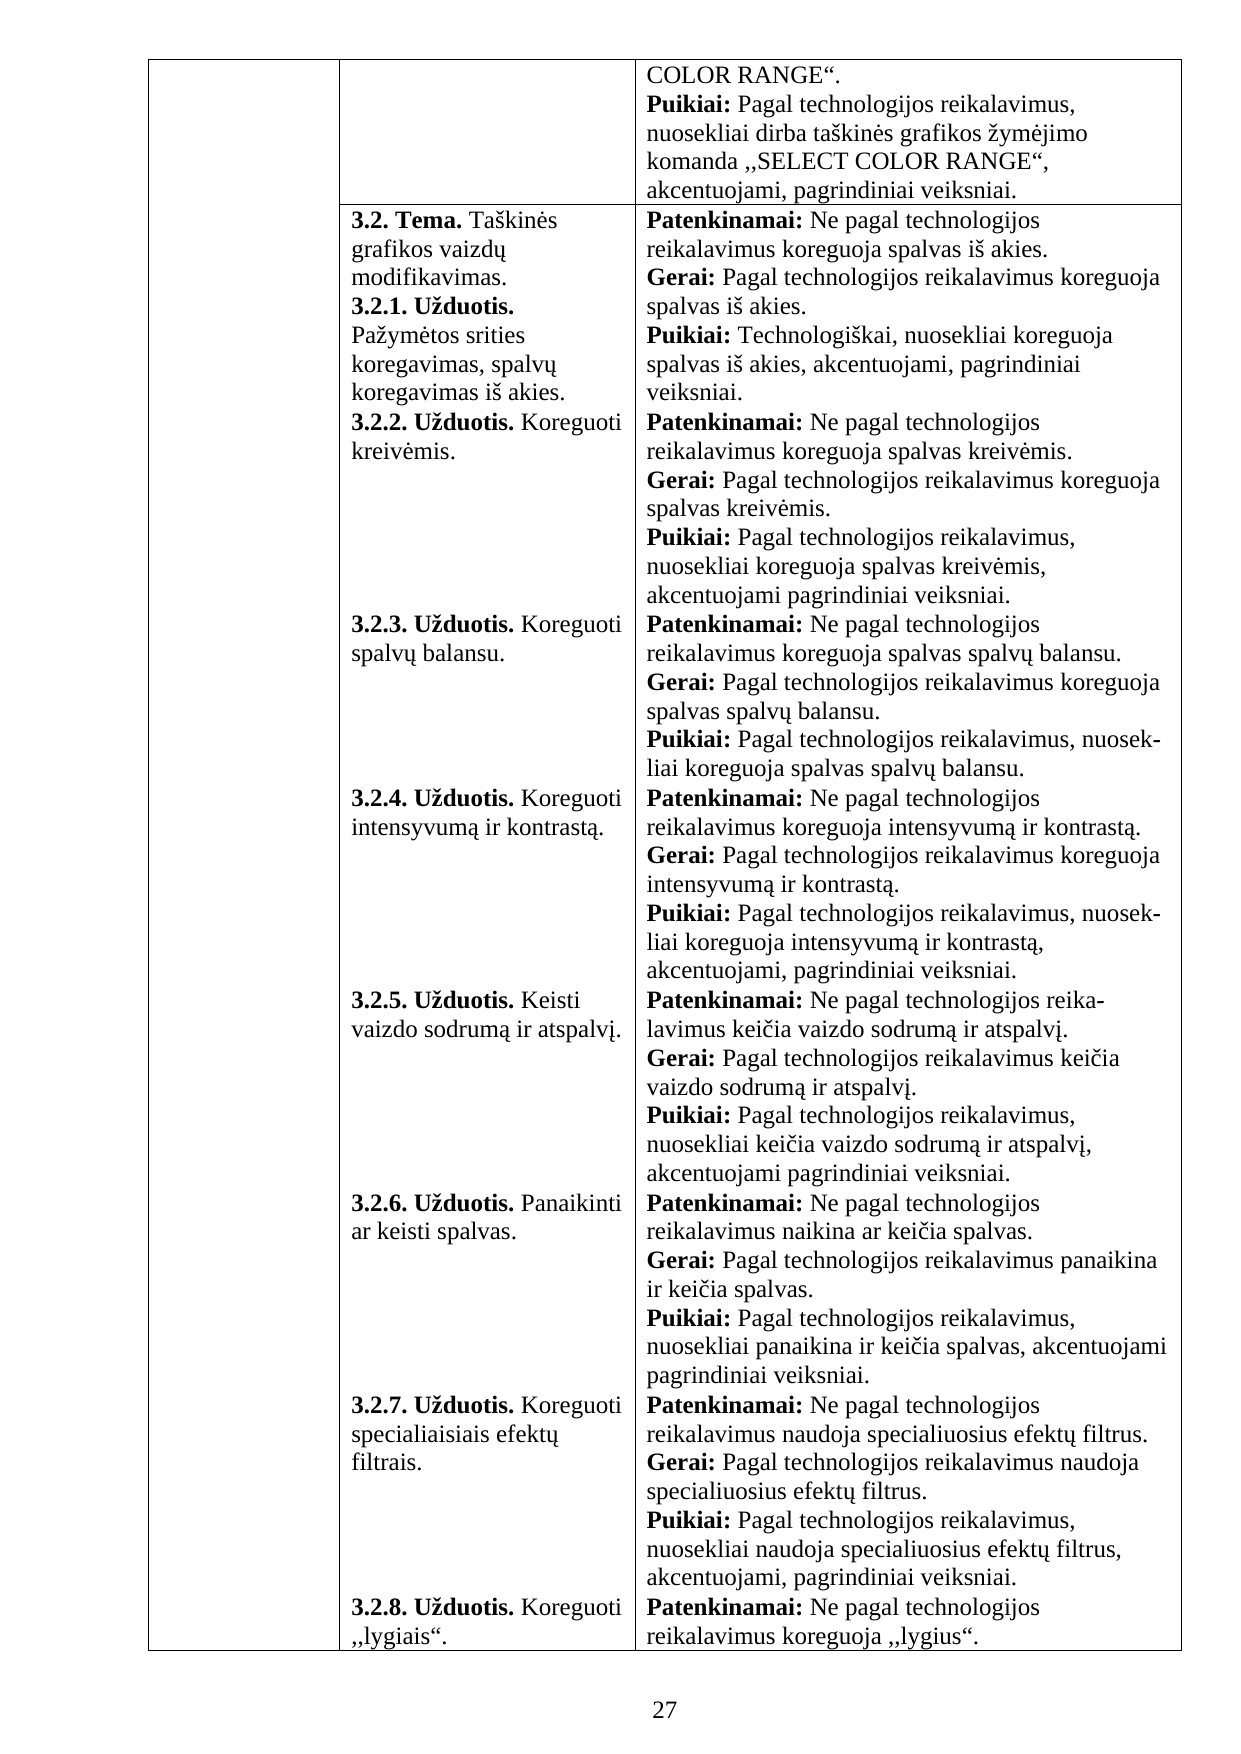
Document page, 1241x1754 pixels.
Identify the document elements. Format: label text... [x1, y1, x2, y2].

table_cell Patenkinamai: Ne pagal technologijos reikalavimus naikina ar keičia spalvas. Gerai: Pagal technologijos reikalavimus panaikina ir keičia spalvas. Puikiai: Pagal technologijos reikalavimus, nuosekliai panaikina ir keičia spalvas, akcentuojami pagrindiniai veiksniai. [636, 1187, 1181, 1389]
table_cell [636, 1591, 1181, 1650]
table_cell Patenkinamai: Ne pagal technologijos reikalavimus koreguoja spalvas spalvų balansu. Gerai: Pagal technologijos reikalavimus koreguoja spalvas spalvų balansu. Puikiai: Pagal technologijos reikalavimus, nuosekliai koreguoja spalvas spalvų balansu. [636, 609, 1181, 782]
table_cell 3.2.6. Užduotis. Panaikinti ar keisti spalvas. [340, 1187, 635, 1389]
table_cell 3.2. Tema. Taškinės grafikos vaizdų modifikavimas. 3.2.1. Užduotis. Pažymėtos srities koregavimas, spalvų koregavimas iš akies. [340, 205, 635, 406]
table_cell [340, 1591, 635, 1650]
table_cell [340, 60, 635, 204]
table_cell Patenkinamai: Ne pagal technologijos reikalavimus koreguoja spalvas kreivėmis. Gerai: Pagal technologijos reikalavimus koreguoja spalvas kreivėmis. Puikiai: Pagal technologijos reikalavimus, nuosekliai koreguoja spalvas kreivėmis, akcentuojami pagrindiniai veiksniai. [636, 406, 1181, 608]
table_cell Patenkinamai: Ne pagal technologijos reikalavimus koreguoja spalvas iš akies. Gerai: Pagal technologijos reikalavimus koreguoja spalvas iš akies. Puikiai: Technologiškai, nuosekliai koreguoja spalvas iš akies, akcentuojami, pagrindiniai veiksniai. [636, 205, 1181, 406]
table_cell 3.2.2. Užduotis. Koreguoti kreivėmis. [340, 406, 635, 608]
table_cell 3.2.7. Užduotis. Koreguoti specialiaisiais efektų filtrais. [340, 1389, 635, 1591]
table_cell Patenkinamai: Ne pagal technologijos reikalavimus keičia vaizdo sodrumą ir atspalvį. Gerai: Pagal technologijos reikalavimus keičia vaizdo sodrumą ir atspalvį. Puikiai: Pagal technologijos reikalavimus, nuosekliai keičia vaizdo sodrumą ir atspalvį, akcentuojami pagrindiniai veiksniai. [636, 984, 1181, 1187]
table_cell Patenkinamai: Ne pagal technologijos reikalavimus naudoja specialiuosius efektų filtrus. Gerai: Pagal technologijos reikalavimus naudoja specialiuosius efektų filtrus. Puikiai: Pagal technologijos reikalavimus, nuosekliai naudoja specialiuosius efektų filtrus, akcentuojami, pagrindiniai veiksniai. [636, 1389, 1181, 1591]
table_cell 3.2.5. Užduotis. Keisti vaizdo sodrumą ir atspalvį. [340, 984, 635, 1187]
table_cell 3.2.4. Užduotis. Koreguoti intensyvumą ir kontrastą. [340, 782, 635, 984]
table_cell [636, 60, 1181, 204]
table_cell Patenkinamai: Ne pagal technologijos reikalavimus koreguoja intensyvumą ir kontrastą. Gerai: Pagal technologijos reikalavimus koreguoja intensyvumą ir kontrastą. Puikiai: Pagal technologijos reikalavimus, nuosekliai koreguoja intensyvumą ir kontrastą, akcentuojami, pagrindiniai veiksniai. [636, 782, 1181, 984]
table_cell 3.2.3. Užduotis. Koreguoti spalvų balansu. [340, 609, 635, 782]
